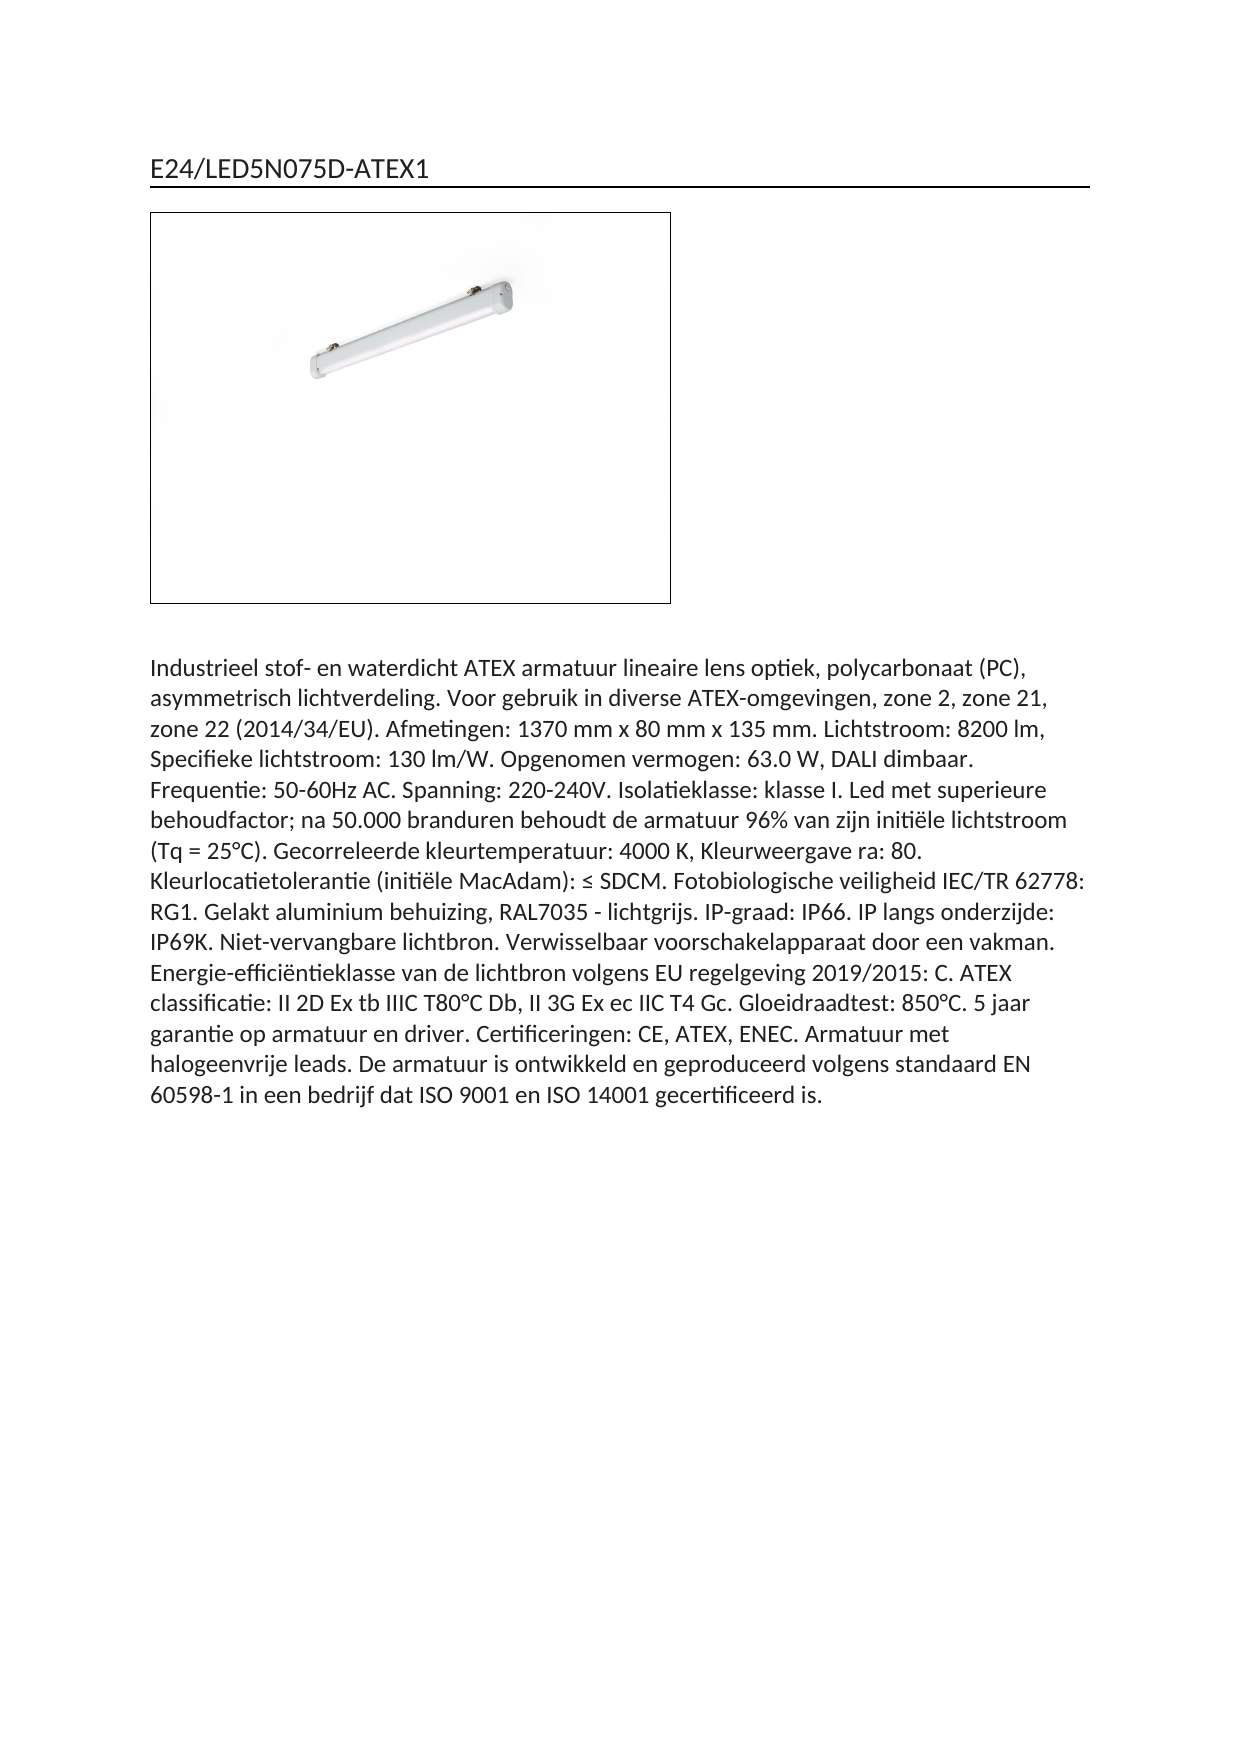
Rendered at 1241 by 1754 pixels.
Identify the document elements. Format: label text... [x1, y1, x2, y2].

picture [151, 213, 670, 603]
text E24/LED5N075D-ATEX1 [150, 150, 1090, 186]
text Industrieel stof- en waterdicht ATEX armatuur lineaire lens optiek, polycarbonaat (PC), asymmetrisch lichtverdeling. Voor gebruik in diverse ATEX-omgevingen, zone 2, zone 21, zone 22 (2014/34/EU). Afmetingen: 1370 mm x 80 mm x 135 mm. Lichtstroom: 8200 lm, Specifieke lichtstroom: 130 lm/W. Opgenomen vermogen: 63.0 W, DALI dimbaar. Frequentie: 50-60Hz AC. Spanning: 220-240V. Isolatieklasse: klasse I. Led met superieure behoudfactor; na 50.000 branduren behoudt de armatuur 96% van zijn initiële lichtstroom (Tq = 25°C). Gecorreleerde kleurtemperatuur: 4000 K, Kleurweergave ra: 80. Kleurlocatietolerantie (initiële MacAdam): ≤ SDCM. Fotobiologische veiligheid IEC/TR 62778: RG1. Gelakt aluminium behuizing, RAL7035 - lichtgrijs. IP-graad: IP66. IP langs onderzijde: IP69K. Niet-vervangbare lichtbron. Verwisselbaar voorschakelapparaat door een vakman. Energie-efficiëntieklasse van de lichtbron volgens EU regelgeving 2019/2015: C. ATEX classificatie: II 2D Ex tb IIIC T80°C Db, II 3G Ex ec IIC T4 Gc. Gloeidraadtest: 850°C. 5 jaar garantie op armatuur en driver. Certificeringen: CE, ATEX, ENEC. Armatuur met halogeenvrije leads. De armatuur is ontwikkeld en geproduceerd volgens standaard EN 60598-1 in een bedrijf dat ISO 9001 en ISO 14001 gecertificeerd is. [150, 652, 1090, 1109]
